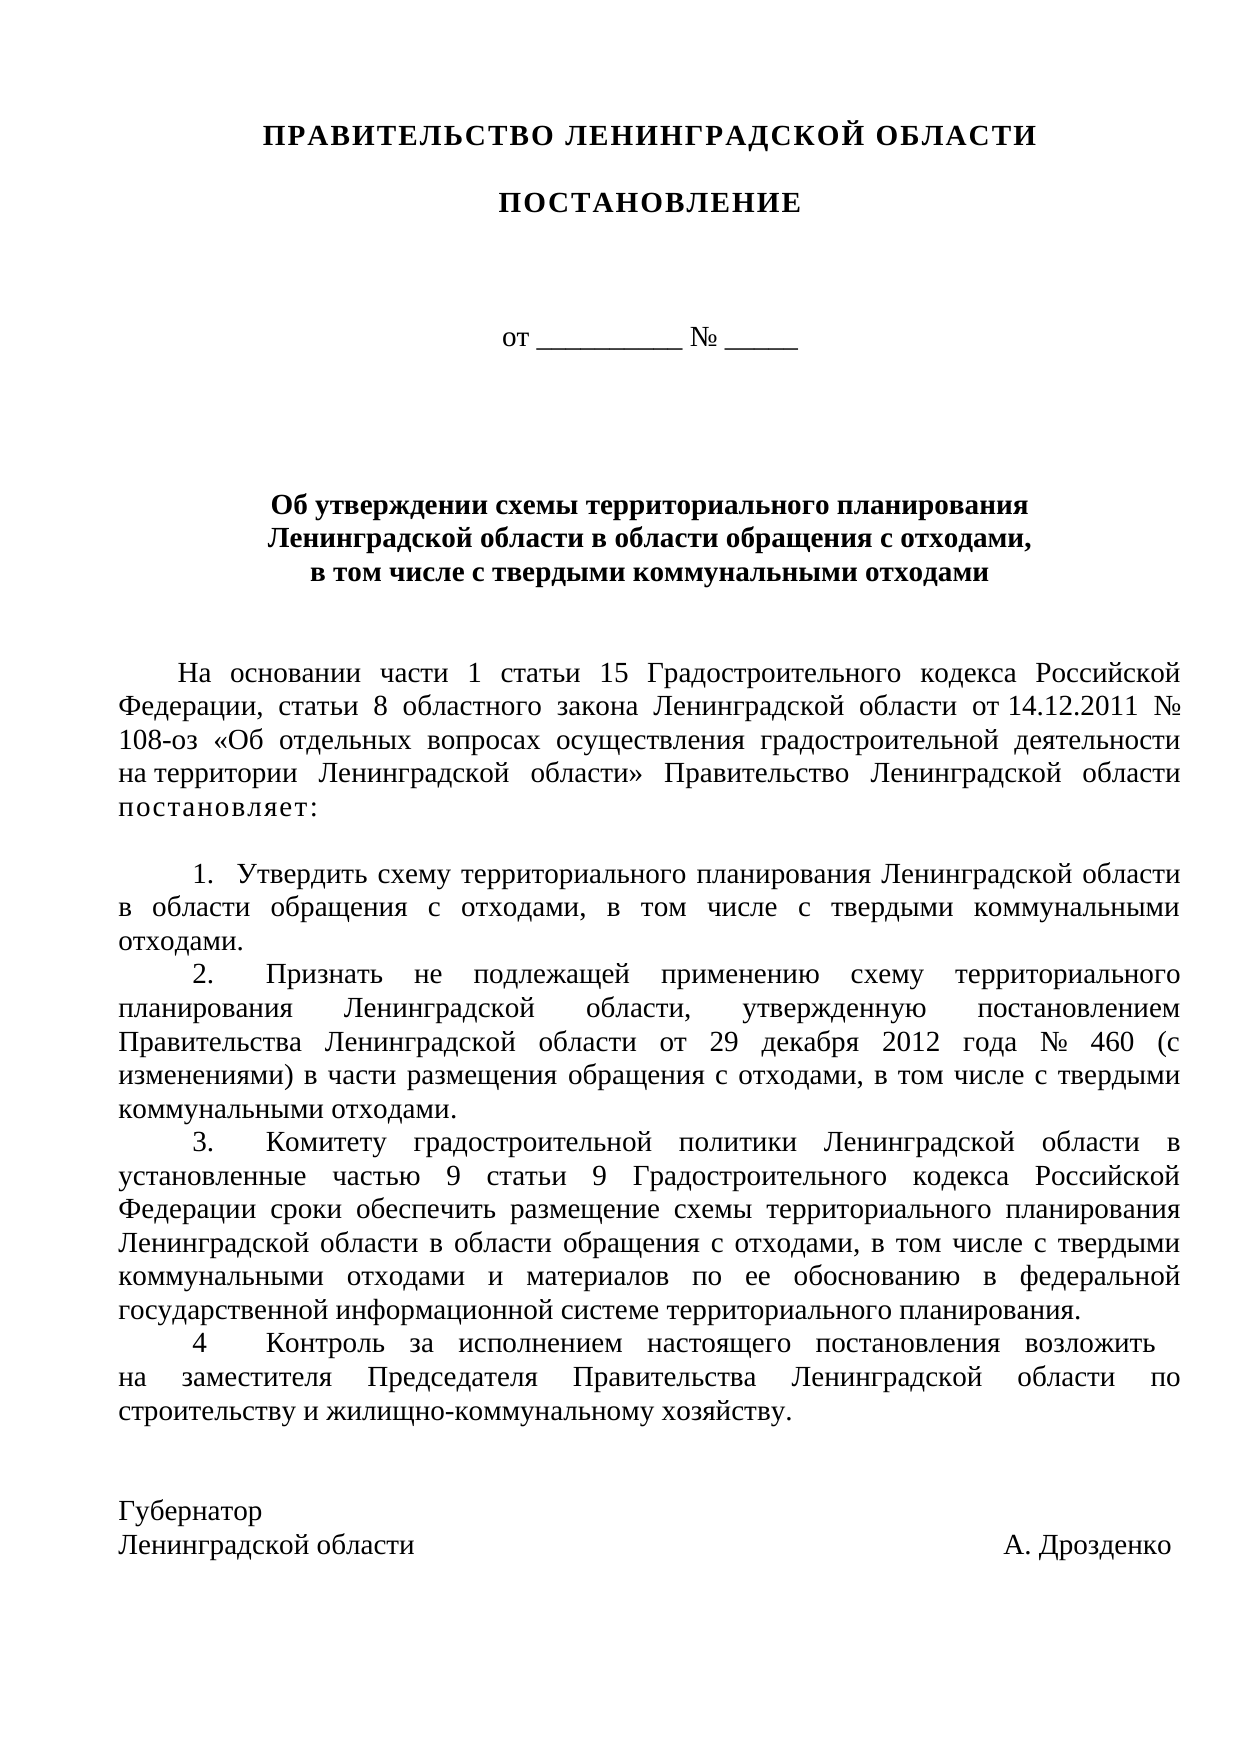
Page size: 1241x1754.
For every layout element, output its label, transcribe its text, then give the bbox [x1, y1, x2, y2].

text Ленинградской области А. Дрозденко [118, 1527, 1181, 1560]
list Утвердить схему территориального планирования Ленинградской области в области обращения с отходами, в том числе с твердыми коммунальными отходами. [118, 856, 1181, 957]
text 4 Контроль за исполнением настоящего постановления возложить на заместителя Председателя Правительства Ленинградской области по строительству и жилищно-коммунальному хозяйству. [118, 1326, 1181, 1426]
text от __________ № _____ [118, 319, 1181, 353]
list Признать не подлежащей применению схему территориального планирования Ленинградской области, утвержденную постановлением Правительства Ленинградской области от 29 декабря 2012 года № 460 (с изменениями) в части размещения обращения с отходами, в том числе с твердыми коммунальными отходами. [118, 957, 1181, 1124]
text Губернатор [118, 1493, 1181, 1527]
text Ленинградской области в области обращения с отходами, [118, 521, 1181, 554]
text На основании части 1 статьи 15 Градостроительного кодекса Российской Федерации, статьи 8 областного закона Ленинградской области от 14.12.2011 № 108-оз «Об отдельных вопросах осуществления градостроительной деятельности на территории Ленинградской области» Правительство Ленинградской области постановляет: [118, 655, 1181, 822]
text ПРАВИТЕЛЬСТВО ЛЕНИНГРАДСКОЙ ОБЛАСТИ [118, 118, 1181, 152]
list Комитету градостроительной политики Ленинградской области в установленные частью 9 статьи 9 Градостроительного кодекса Российской Федерации сроки обеспечить размещение схемы территориального планирования Ленинградской области в области обращения с отходами, в том числе с твердыми коммунальными отходами и материалов по ее обоснованию в федеральной государственной информационной системе территориального планирования. [118, 1124, 1181, 1326]
text в том числе с твердыми коммунальными отходами [118, 554, 1181, 588]
text Об утверждении схемы территориального планирования [118, 487, 1181, 521]
text ПОСТАНОВЛЕНИЕ [118, 185, 1181, 219]
